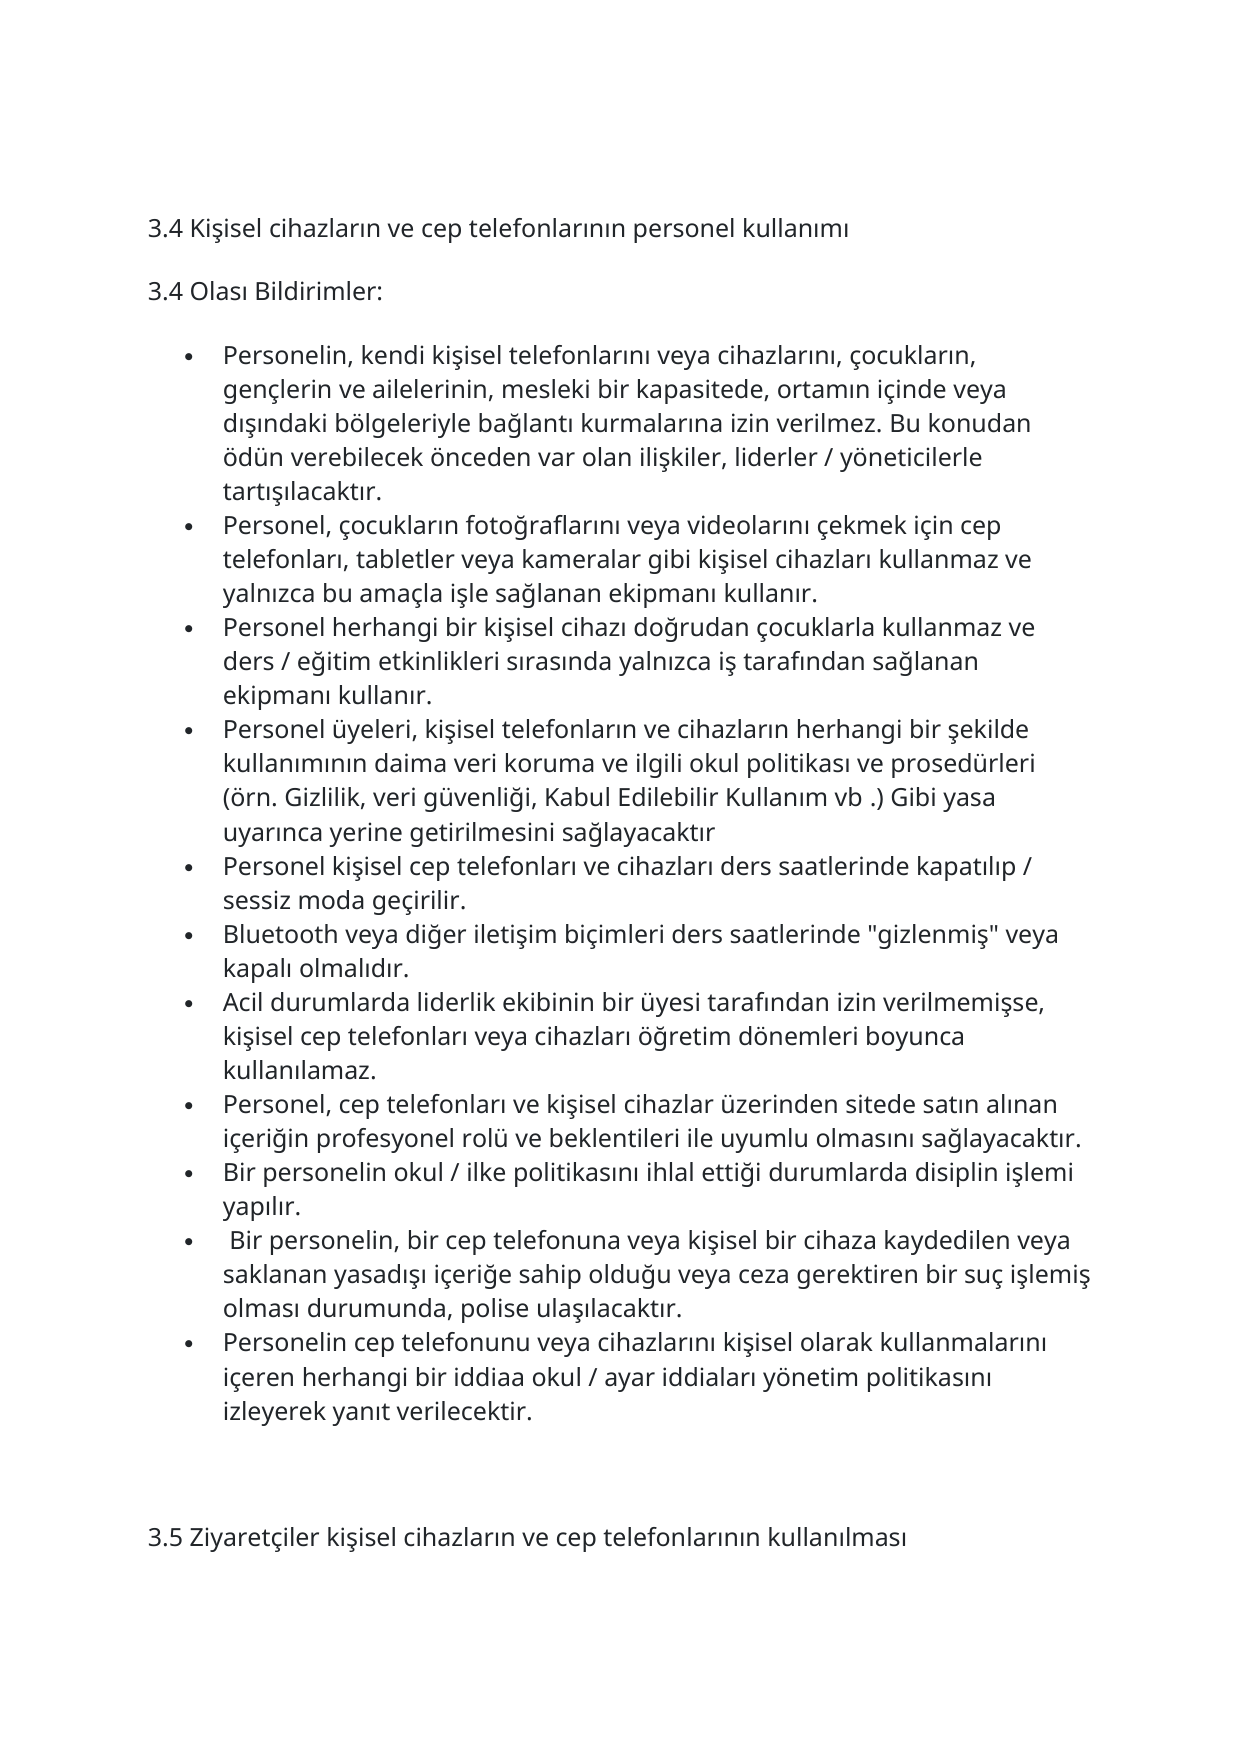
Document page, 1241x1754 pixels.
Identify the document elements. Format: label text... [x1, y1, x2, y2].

text 3.5 Ziyaretçiler kişisel cihazların ve cep telefonlarının kullanılması [148, 1520, 1093, 1554]
list Bluetooth veya diğer iletişim biçimleri ders saatlerinde "gizlenmiş" veya kapalı olmalıdır. [185, 916, 1093, 984]
list Personel üyeleri, kişisel telefonların ve cihazların herhangi bir şekilde kullanımının daima veri koruma ve ilgili okul politikası ve prosedürleri (örn. Gizlilik, veri güvenliği, Kabul Edilebilir Kullanım vb .) Gibi yasa uyarınca yerine getirilmesini sağlayacaktır [185, 712, 1093, 848]
list Personel, çocukların fotoğraflarını veya videolarını çekmek için cep telefonları, tabletler veya kameralar gibi kişisel cihazları kullanmaz ve yalnızca bu amaçla işle sağlanan ekipmanı kullanır. [185, 508, 1093, 610]
list Personelin, kendi kişisel telefonlarını veya cihazlarını, çocukların, gençlerin ve ailelerinin, mesleki bir kapasitede, ortamın içinde veya dışındaki bölgeleriyle bağlantı kurmalarına izin verilmez. Bu konudan ödün verebilecek önceden var olan ilişkiler, liderler / yöneticilerle tartışılacaktır. [185, 337, 1093, 508]
list Acil durumlarda liderlik ekibinin bir üyesi tarafından izin verilmemişse, kişisel cep telefonları veya cihazları öğretim dönemleri boyunca kullanılamaz. [185, 984, 1093, 1087]
list Personel, cep telefonları ve kişisel cihazlar üzerinden sitede satın alınan içeriğin profesyonel rolü ve beklentileri ile uyumlu olmasını sağlayacaktır. [185, 1087, 1093, 1155]
list Bir personelin, bir cep telefonuna veya kişisel bir cihaza kaydedilen veya saklanan yasadışı içeriğe sahip olduğu veya ceza gerektiren bir suç işlemiş olması durumunda, polise ulaşılacaktır. [185, 1223, 1093, 1325]
text 3.4 Olası Bildirimler: [148, 274, 1093, 308]
list Personel kişisel cep telefonları ve cihazları ders saatlerinde kapatılıp / sessiz moda geçirilir. [185, 848, 1093, 916]
list Personel herhangi bir kişisel cihazı doğrudan çocuklarla kullanmaz ve ders / eğitim etkinlikleri sırasında yalnızca iş tarafından sağlanan ekipmanı kullanır. [185, 610, 1093, 712]
text 3.4 Kişisel cihazların ve cep telefonlarının personel kullanımı [148, 211, 1093, 245]
list Bir personelin okul / ilke politikasını ihlal ettiği durumlarda disiplin işlemi yapılır. [185, 1155, 1093, 1223]
list Personelin cep telefonunu veya cihazlarını kişisel olarak kullanmalarını içeren herhangi bir iddiaa okul / ayar iddiaları yönetim politikasını izleyerek yanıt verilecektir. [185, 1325, 1093, 1427]
